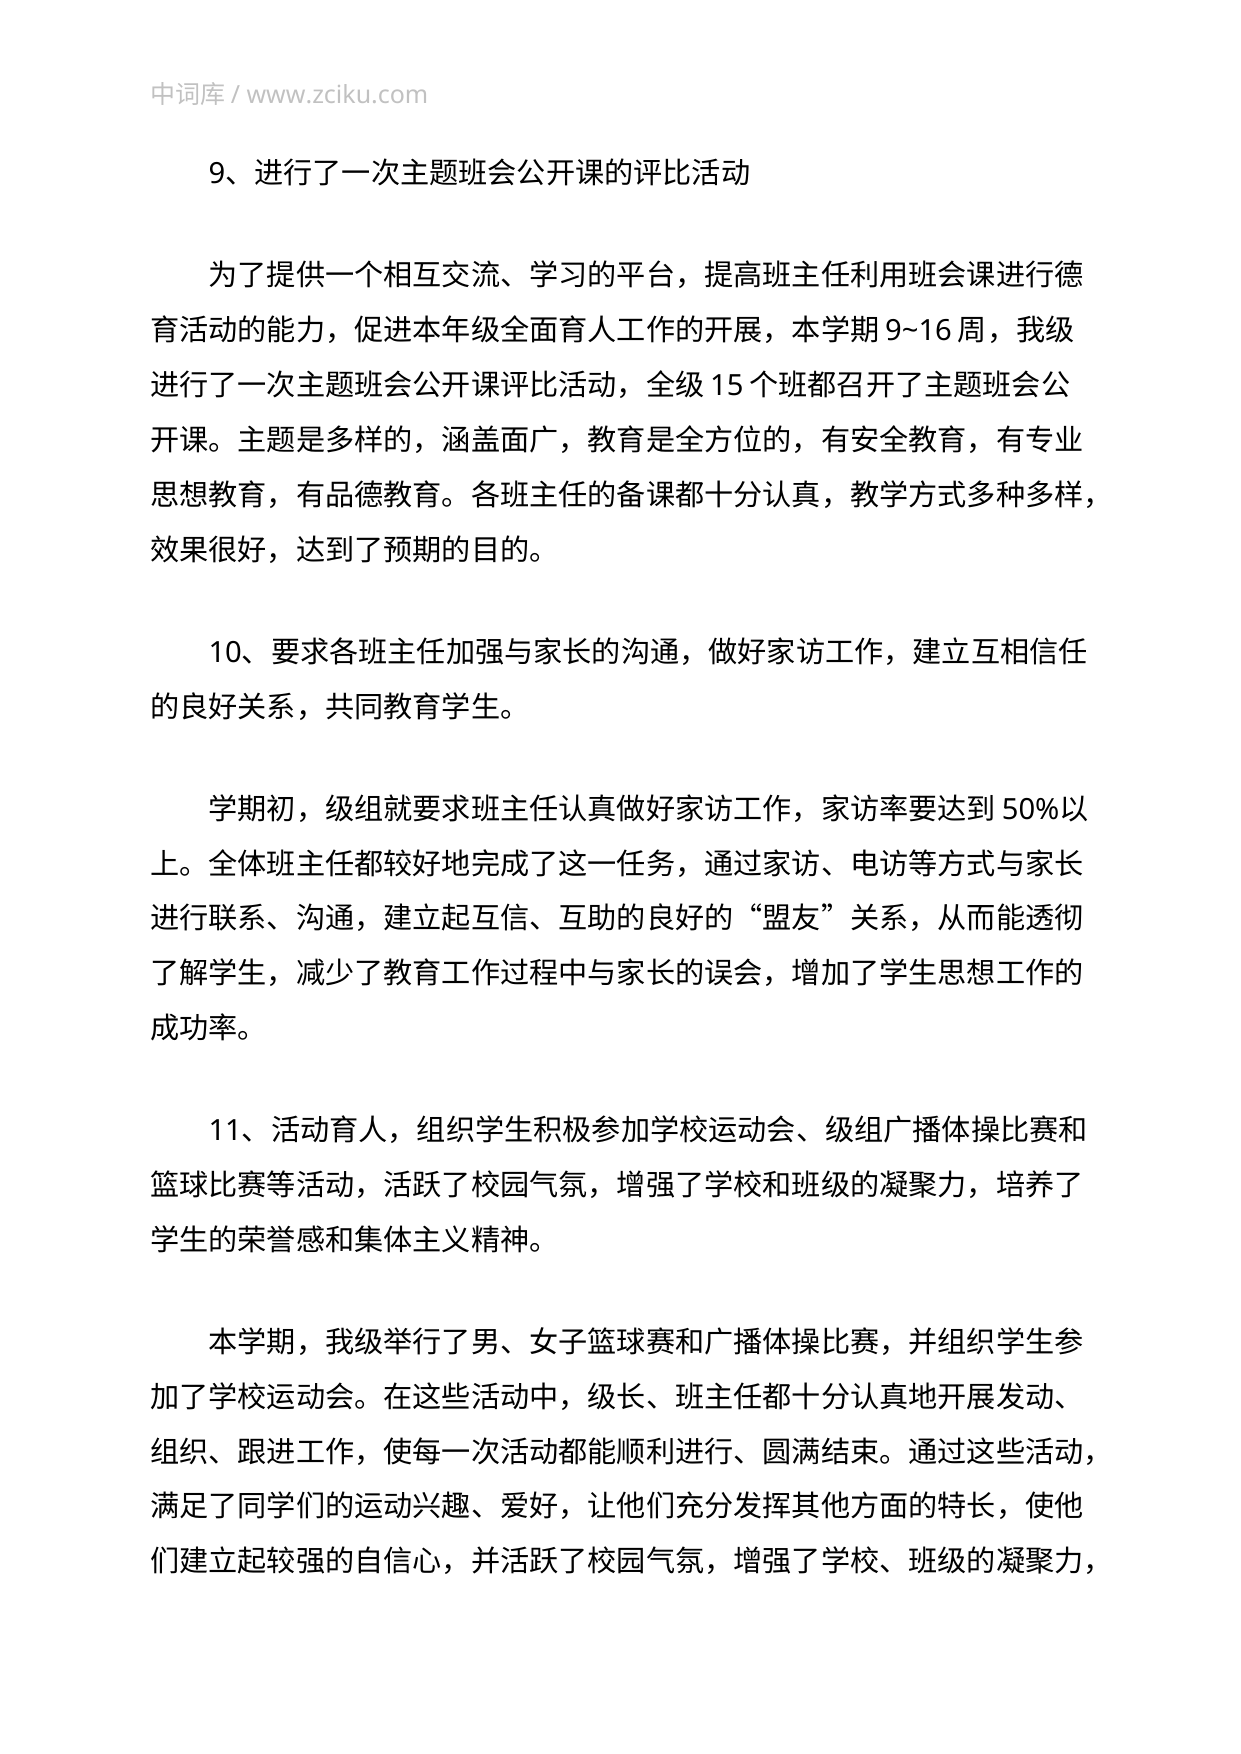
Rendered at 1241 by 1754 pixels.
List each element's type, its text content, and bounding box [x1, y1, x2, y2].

text 11、活动育人，组织学生积极参加学校运动会、级组广播体操比赛和篮球比赛等活动，活跃了校园气氛，增强了学校和班级的凝聚力，培养了学生的荣誉感和集体主义精神。 [150, 1107, 1090, 1259]
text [150, 1318, 1090, 1580]
text 10、要求各班主任加强与家长的沟通，做好家访工作，建立互相信任的良好关系，共同教育学生。 [150, 628, 1090, 726]
text 9、进行了一次主题班会公开课的评比活动 [150, 150, 1090, 192]
text 为了提供一个相互交流、学习的平台，提高班主任利用班会课进行德育活动的能力，促进本年级全面育人工作的开展，本学期9~16周，我级进行了一次主题班会公开课评比活动，全级15个班都召开了主题班会公开课。主题是多样的，涵盖面广，教育是全方位的，有安全教育，有专业思想教育，有品德教育。各班主任的备课都十分认真，教学方式多种多样，效果很好，达到了预期的目的。 [150, 252, 1090, 569]
text 学期初，级组就要求班主任认真做好家访工作，家访率要达到50%以上。全体班主任都较好地完成了这一任务，通过家访、电访等方式与家长进行联系、沟通，建立起互信、互助的良好的“盟友”关系，从而能透彻了解学生，减少了教育工作过程中与家长的误会，增加了学生思想工作的成功率。 [150, 785, 1090, 1047]
